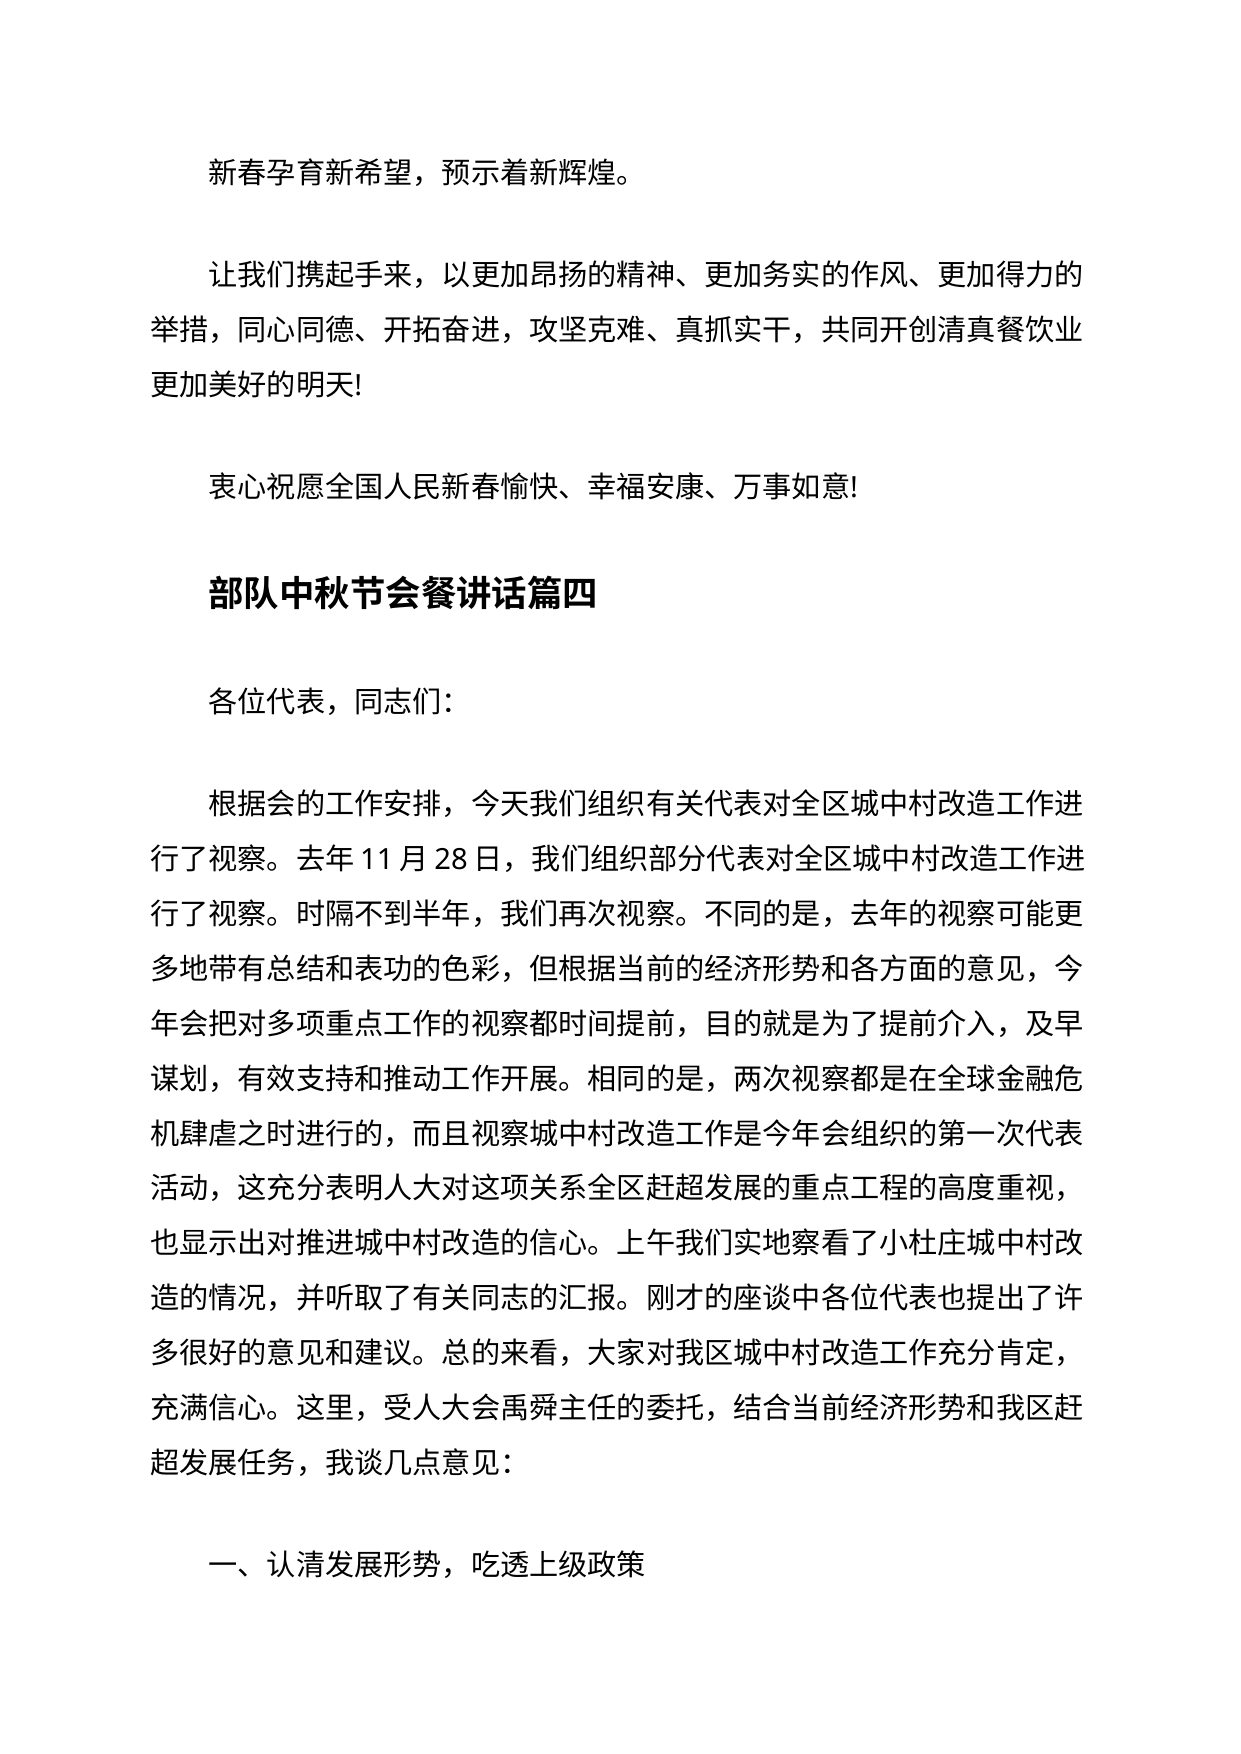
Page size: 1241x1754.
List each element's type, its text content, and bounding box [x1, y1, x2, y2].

text 各位代表，同志们： [150, 679, 1090, 721]
text 新春孕育新希望，预示着新辉煌。 [150, 150, 1090, 192]
text 衷心祝愿全国人民新春愉快、幸福安康、万事如意! [150, 463, 1090, 506]
text 根据会的工作安排，今天我们组织有关代表对全区城中村改造工作进行了视察。去年11月28日，我们组织部分代表对全区城中村改造工作进行了视察。时隔不到半年，我们再次视察。不同的是，去年的视察可能更多地带有总结和表功的色彩，但根据当前的经济形势和各方面的意见，今年会把对多项重点工作的视察都时间提前，目的就是为了提前介入，及早谋划，有效支持和推动工作开展。相同的是，两次视察都是在全球金融危机肆虐之时进行的，而且视察城中村改造工作是今年会组织的第一次代表活动，这充分表明人大对这项关系全区赶超发展的重点工程的高度重视，也显示出对推进城中村改造的信心。上午我们实地察看了小杜庄城中村改造的情况，并听取了有关同志的汇报。刚才的座谈中各位代表也提出了许多很好的意见和建议。总的来看，大家对我区城中村改造工作充分肯定，充满信心。这里，受人大会禹舜主任的委托，结合当前经济形势和我区赶超发展任务，我谈几点意见： [150, 781, 1090, 1482]
text 一、认清发展形势，吃透上级政策 [150, 1541, 1090, 1584]
text 让我们携起手来，以更加昂扬的精神、更加务实的作风、更加得力的举措，同心同德、开拓奋进，攻坚克难、真抓实干，共同开创清真餐饮业更加美好的明天! [150, 252, 1090, 404]
text 部队中秋节会餐讲话篇四 [150, 566, 1090, 617]
